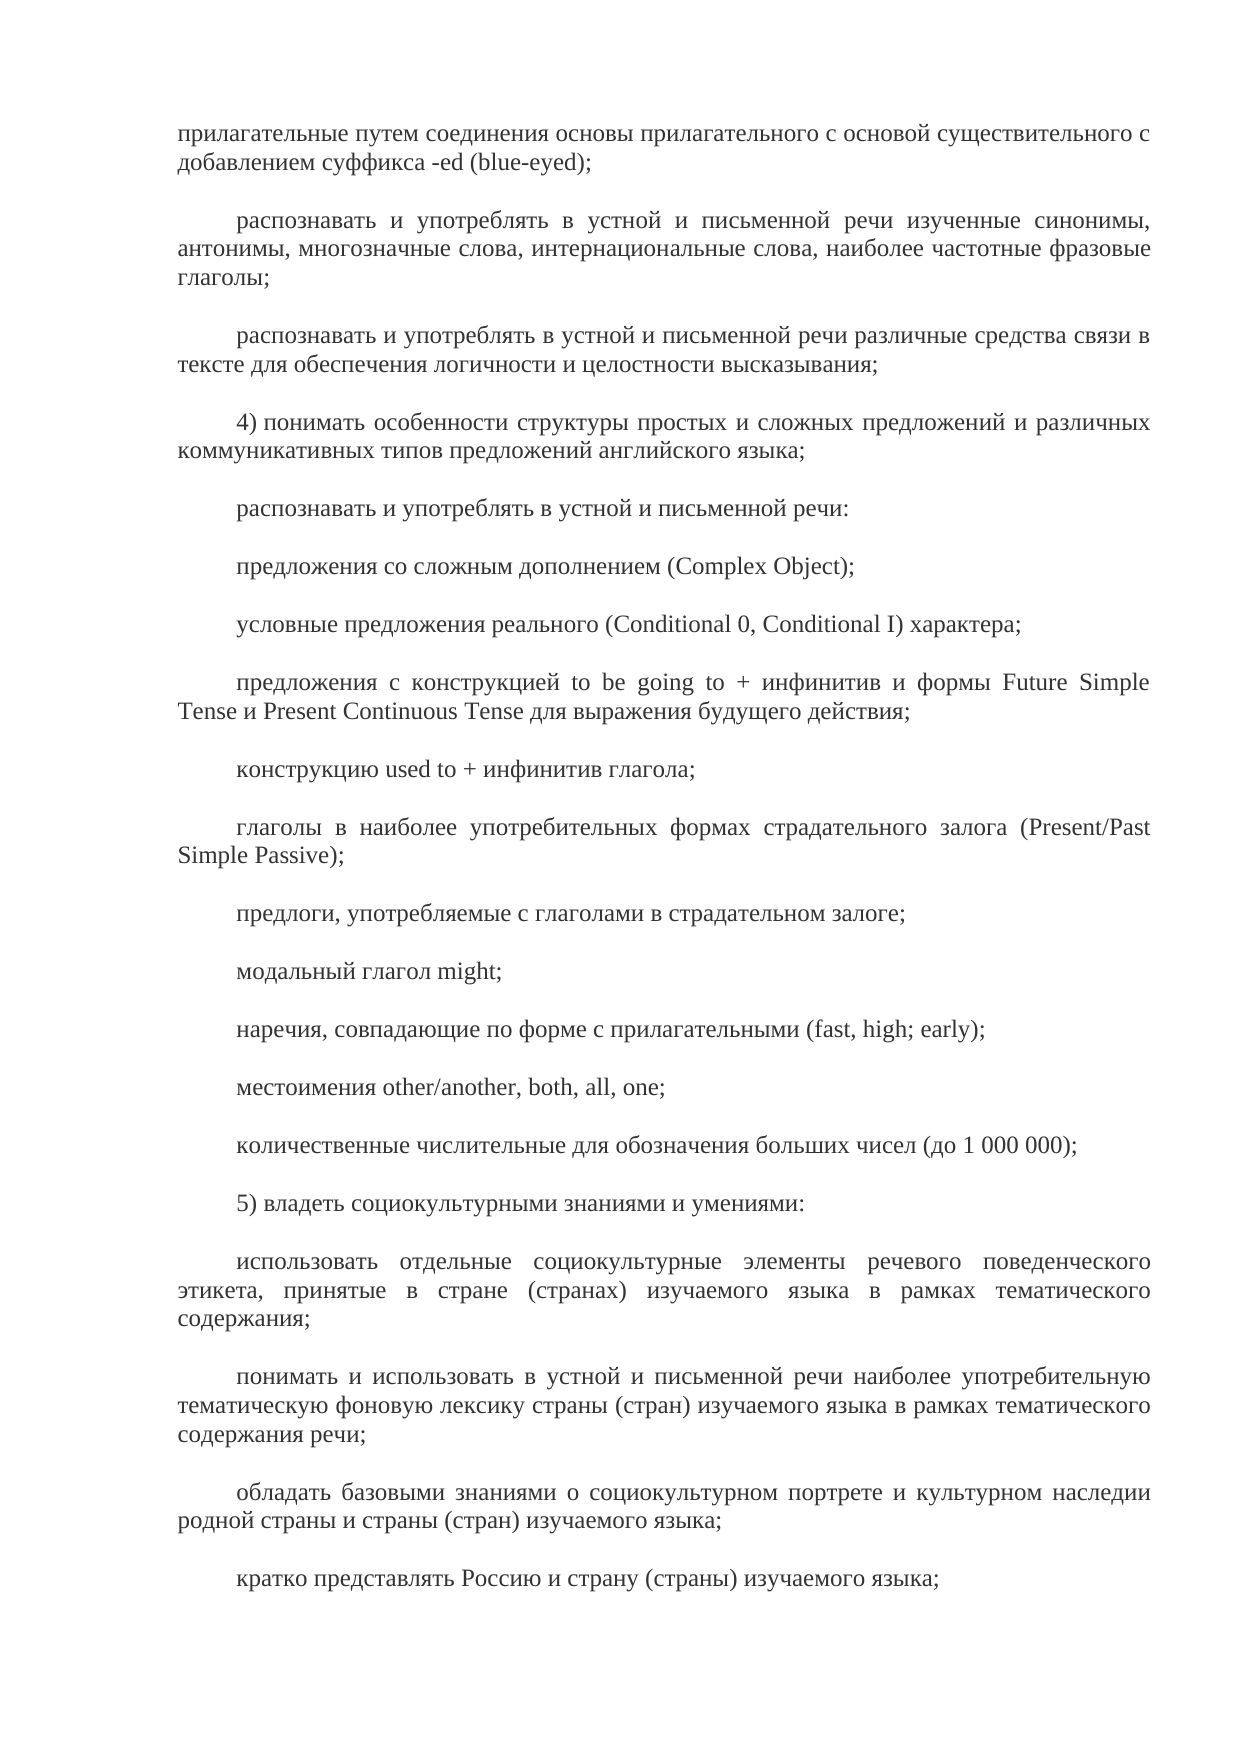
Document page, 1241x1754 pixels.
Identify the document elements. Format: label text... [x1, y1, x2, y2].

text наречия, совпадающие по форме с прилагательными (fast, high; early); [177, 1014, 1152, 1043]
text понимать и использовать в устной и письменной речи наиболее употребительную тематическую фоновую лексику страны (стран) изучаемого языка в рамках тематического содержания речи; [177, 1361, 1152, 1448]
text глаголы в наиболее употребительных формах страдательного залога (Present/Past Simple Passive); [177, 812, 1152, 869]
text предлоги, употребляемые с глаголами в страдательном залоге; [177, 898, 1152, 927]
text предложения со сложным дополнением (Complex Object); [177, 551, 1152, 580]
text использовать отдельные социокультурные элементы речевого поведенческого этикета, принятые в стране (странах) изучаемого языка в рамках тематического содержания; [177, 1246, 1152, 1332]
text 4) понимать особенности структуры простых и сложных предложений и различных коммуникативных типов предложений английского языка; [177, 407, 1152, 464]
text распознавать и употреблять в устной и письменной речи: [177, 493, 1152, 522]
text количественные числительные для обозначения больших чисел (до 1 000 000); [177, 1130, 1152, 1159]
text конструкцию used to + инфинитив глагола; [177, 754, 1152, 783]
text распознавать и употреблять в устной и письменной речи различные средства связи в тексте для обеспечения логичности и целостности высказывания; [177, 320, 1152, 378]
text условные предложения реального (Conditional 0, Conditional I) характера; [177, 609, 1152, 638]
text кратко представлять Россию и страну (страны) изучаемого языка; [177, 1563, 1152, 1592]
text обладать базовыми знаниями о социокультурном портрете и культурном наследии родной страны и страны (стран) изучаемого языка; [177, 1477, 1152, 1534]
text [177, 118, 1152, 176]
text модальный глагол might; [177, 956, 1152, 985]
text предложения с конструкцией to be going to + инфинитив и формы Future Simple Tense и Present Continuous Tense для выражения будущего действия; [177, 667, 1152, 725]
text 5) владеть социокультурными знаниями и умениями: [177, 1188, 1152, 1217]
text местоимения other/another, both, all, one; [177, 1072, 1152, 1101]
text распознавать и употреблять в устной и письменной речи изученные синонимы, антонимы, многозначные слова, интернациональные слова, наиболее частотные фразовые глаголы; [177, 205, 1152, 291]
